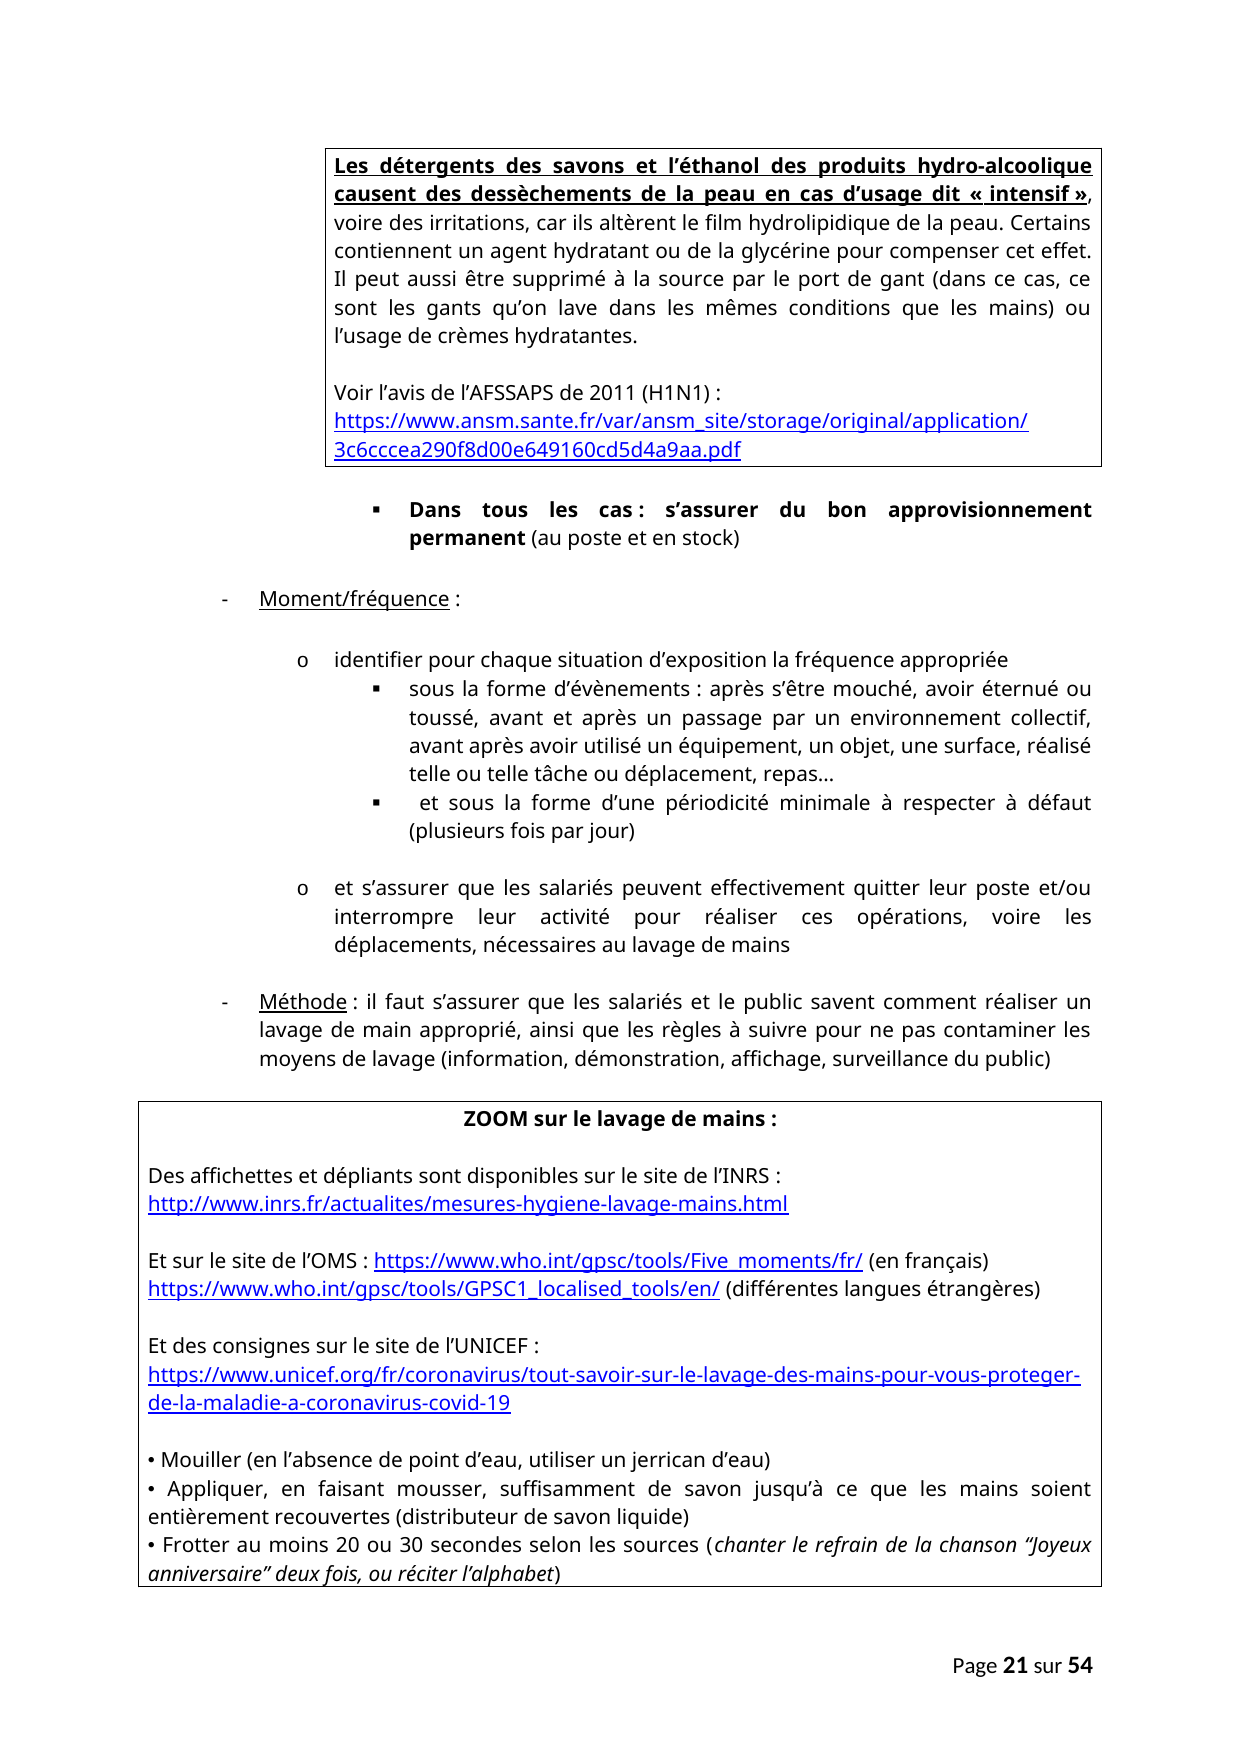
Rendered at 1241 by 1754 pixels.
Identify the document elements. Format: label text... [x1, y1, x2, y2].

list Dans tous les cas : s’assurer du bon approvisionnement permanent (au poste et en stock) [371, 495, 1093, 552]
text https://www.who.int/gpsc/tools/GPSC1_localised_tools/en/ (différentes langues étrangères) [148, 1274, 1093, 1303]
list et sous la forme d’une périodicité minimale à respecter à défaut (plusieurs fois par jour) [371, 788, 1093, 845]
list Les détergents des savons et l’éthanol des produits hydro-alcoolique causent des dessèchements de la peau en cas d’usage dit « intensif », voire des irritations, car ils altèrent le film hydrolipidique de la peau. Certains contiennent un agent hydratant ou de la glycérine pour compenser cet effet. Il peut aussi être supprimé à la source par le port de gant (dans ce cas, ce sont les gants qu’on lave dans les mêmes conditions que les mains) ou l’usage de crèmes hydratantes. [326, 149, 1101, 350]
list et s’assurer que les salariés peuvent effectivement quitter leur poste et/ou interrompre leur activité pour réaliser ces opérations, voire les déplacements, nécessaires au lavage de mains [296, 873, 1093, 959]
list Moment/fréquence : [221, 584, 1093, 613]
list Voir l’avis de l’AFSSAPS de 2011 (H1N1) : [326, 375, 1101, 403]
text Frotter au moins 20 ou 30 secondes selon les sources (chanter le refrain de la chanson “Joyeux anniversaire” deux fois, ou réciter l’alphabet) [148, 1531, 1093, 1586]
list Méthode : il faut s’assurer que les salariés et le public savent comment réaliser un lavage de main approprié, ainsi que les règles à suivre pour ne pas contaminer les moyens de lavage (information, démonstration, affichage, surveillance du public) [221, 987, 1093, 1072]
list identifier pour chaque situation d’exposition la fréquence appropriée [296, 646, 1093, 674]
text Et sur le site de l’OMS : https://www.who.int/gpsc/tools/Five_moments/fr/ (en français) [148, 1246, 1093, 1274]
text ZOOM sur le lavage de mains : [139, 1102, 1101, 1132]
list sous la forme d’évènements : après s’être mouché, avoir éternué ou toussé, avant et après un passage par un environnement collectif, avant après avoir utilisé un équipement, un objet, une surface, réalisé telle ou telle tâche ou déplacement, repas… [371, 674, 1093, 788]
text Appliquer, en faisant mousser, suffisamment de savon jusqu’à ce que les mains soient entièrement recouvertes (distributeur de savon liquide) [148, 1474, 1093, 1531]
text Des affichettes et dépliants sont disponibles sur le site de l’INRS : [148, 1161, 1093, 1189]
text Mouiller (en l’absence de point d’eau, utiliser un jerrican d’eau) [148, 1445, 1093, 1474]
text Et des consignes sur le site de l’UNICEF : [148, 1331, 1093, 1360]
list https://www.ansm.sante.fr/var/ansm_site/storage/original/application/3c6cccea290f8d00e649160cd5d4a9aa.pdf [326, 403, 1101, 466]
text https://www.unicef.org/fr/coronavirus/tout-savoir-sur-le-lavage-des-mains-pour-vous-proteger-de-la-maladie-a-coronavirus-covid-19 [148, 1360, 1093, 1417]
text http://www.inrs.fr/actualites/mesures-hygiene-lavage-mains.html [148, 1189, 1093, 1218]
